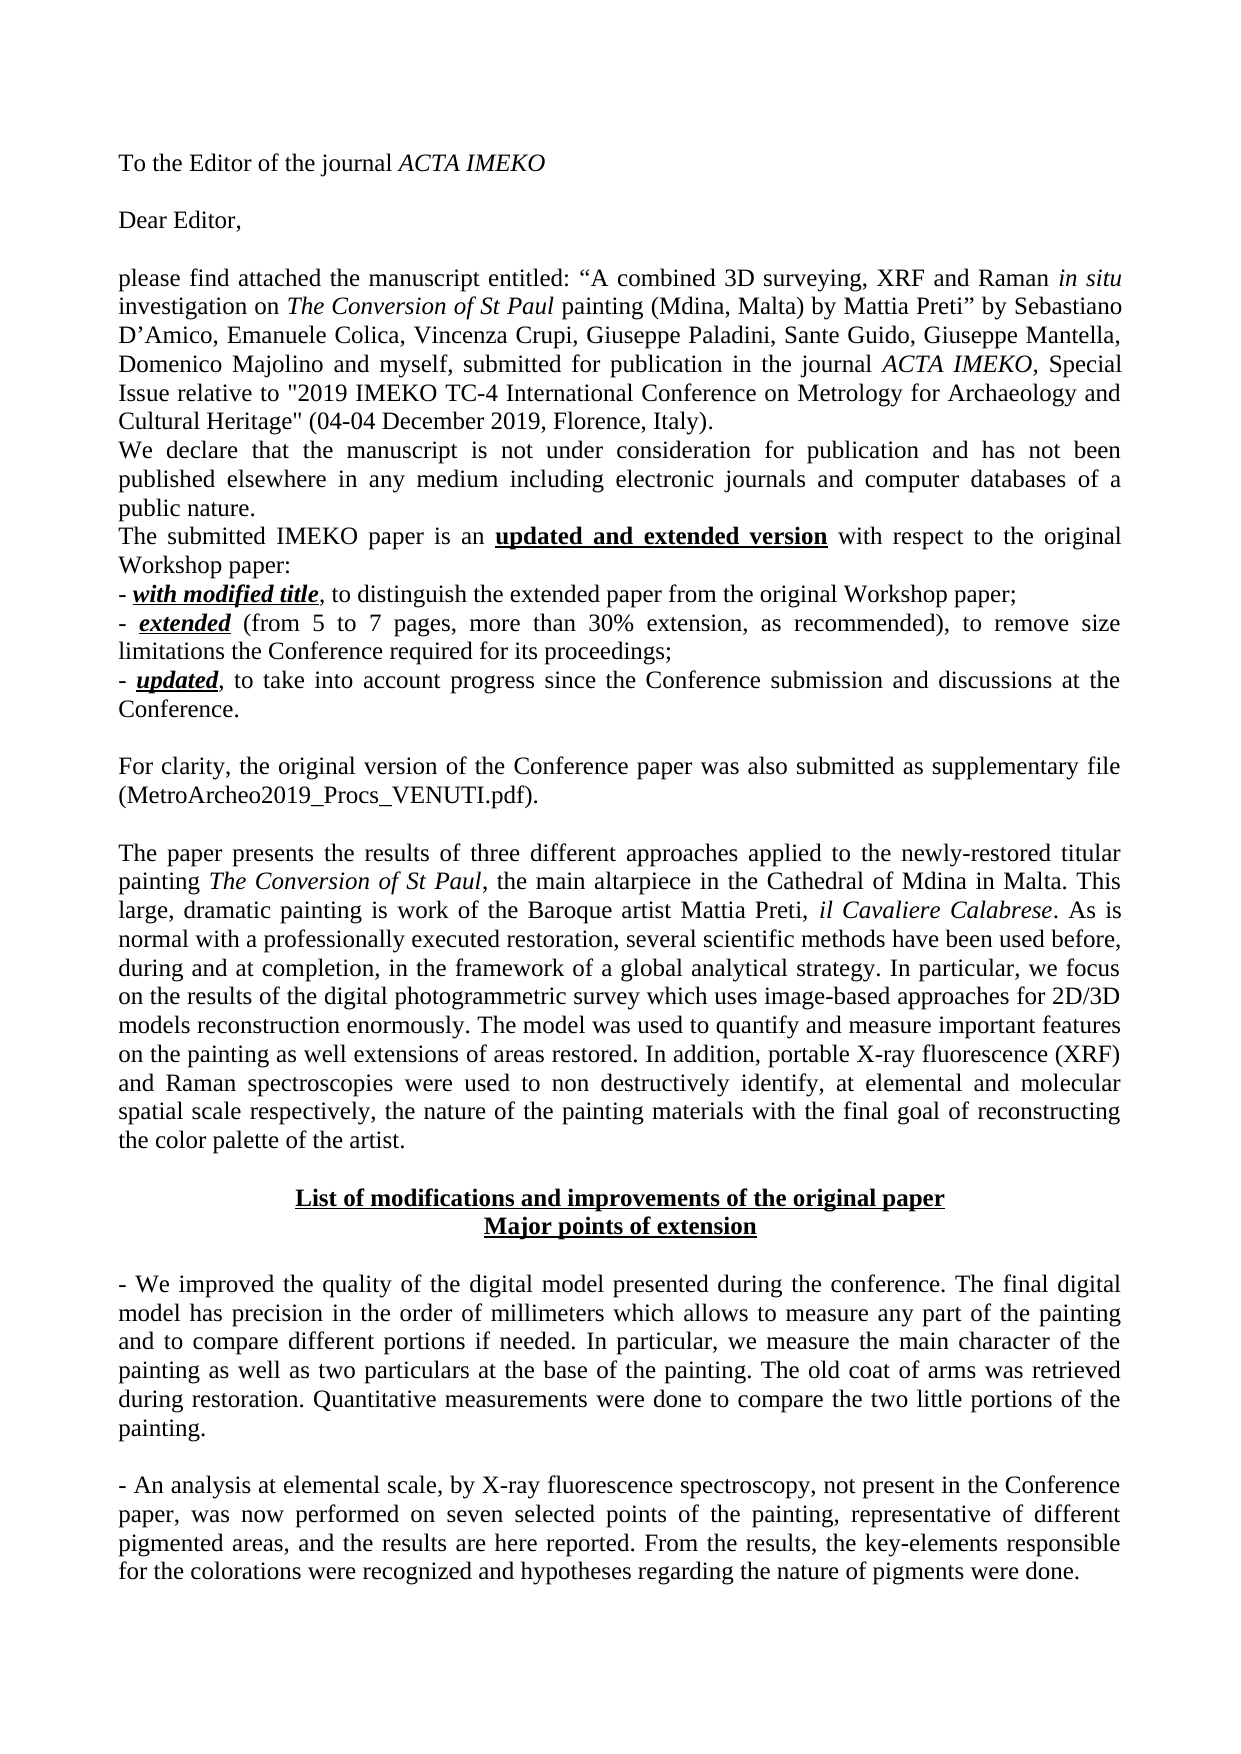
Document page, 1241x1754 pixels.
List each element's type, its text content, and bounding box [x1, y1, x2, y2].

text - with modified title, to distinguish the extended paper from the original Workshop paper; [118, 579, 1122, 608]
text We declare that the manuscript is not under consideration for publication and has not been published elsewhere in any medium including electronic journals and computer databases of a public nature. [118, 435, 1122, 521]
text For clarity, the original version of the Conference paper was also submitted as supplementary file (MetroArcheo2019_Procs_VENUTI.pdf). [118, 751, 1122, 809]
text Major points of extension [118, 1211, 1122, 1240]
text List of modifications and improvements of the original paper [118, 1183, 1122, 1211]
text The paper presents the results of three different approaches applied to the newly-restored titular painting The Conversion of St Paul, the main altarpiece in the Cathedral of Mdina in Malta. This large, dramatic painting is work of the Baroque artist Mattia Preti, il Cavaliere Calabrese. As is normal with a professionally executed restoration, several scientific methods have been used before, during and at completion, in the framework of a global analytical strategy. In particular, we focus on the results of the digital photogrammetric survey which uses image-based approaches for 2D/3D models reconstruction enormously. The model was used to quantify and measure important features on the painting as well extensions of areas restored. In addition, portable X-ray fluorescence (XRF) and Raman spectroscopies were used to non destructively identify, at elemental and molecular spatial scale respectively, the nature of the painting materials with the final goal of reconstructing the color palette of the artist. [118, 838, 1122, 1154]
text - updated, to take into account progress since the Conference submission and discussions at the Conference. [118, 665, 1122, 723]
text please find attached the manuscript entitled: “A combined 3D surveying, XRF and Raman in situ investigation on The Conversion of St Paul painting (Mdina, Malta) by Mattia Preti” by Sebastiano D’Amico, Emanuele Colica, Vincenza Crupi, Giuseppe Paladini, Sante Guido, Giuseppe Mantella, Domenico Majolino and myself, submitted for publication in the journal ACTA IMEKO, Special Issue relative to "2019 IMEKO TC-4 International Conference on Metrology for Archaeology and Cultural Heritage" (04-04 December 2019, Florence, Italy). [118, 263, 1122, 435]
text To the Editor of the journal ACTA IMEKO [118, 148, 1122, 176]
text Dear Editor, [118, 205, 1122, 234]
text The submitted IMEKO paper is an updated and extended version with respect to the original Workshop paper: [118, 521, 1122, 579]
text - extended (from 5 to 7 pages, more than 30% extension, as recommended), to remove size limitations the Conference required for its proceedings; [118, 608, 1122, 665]
text - We improved the quality of the digital model presented during the conference. The final digital model has precision in the order of millimeters which allows to measure any part of the painting and to compare different portions if needed. In particular, we measure the main character of the painting as well as two particulars at the base of the painting. The old coat of arms was retrieved during restoration. Quantitative measurements were done to compare the two little portions of the painting. [118, 1269, 1122, 1441]
text - An analysis at elemental scale, by X-ray fluorescence spectroscopy, not present in the Conference paper, was now performed on seven selected points of the painting, representative of different pigmented areas, and the results are here reported. From the results, the key-elements responsible for the colorations were recognized and hypotheses regarding the nature of pigments were done. [118, 1470, 1122, 1585]
